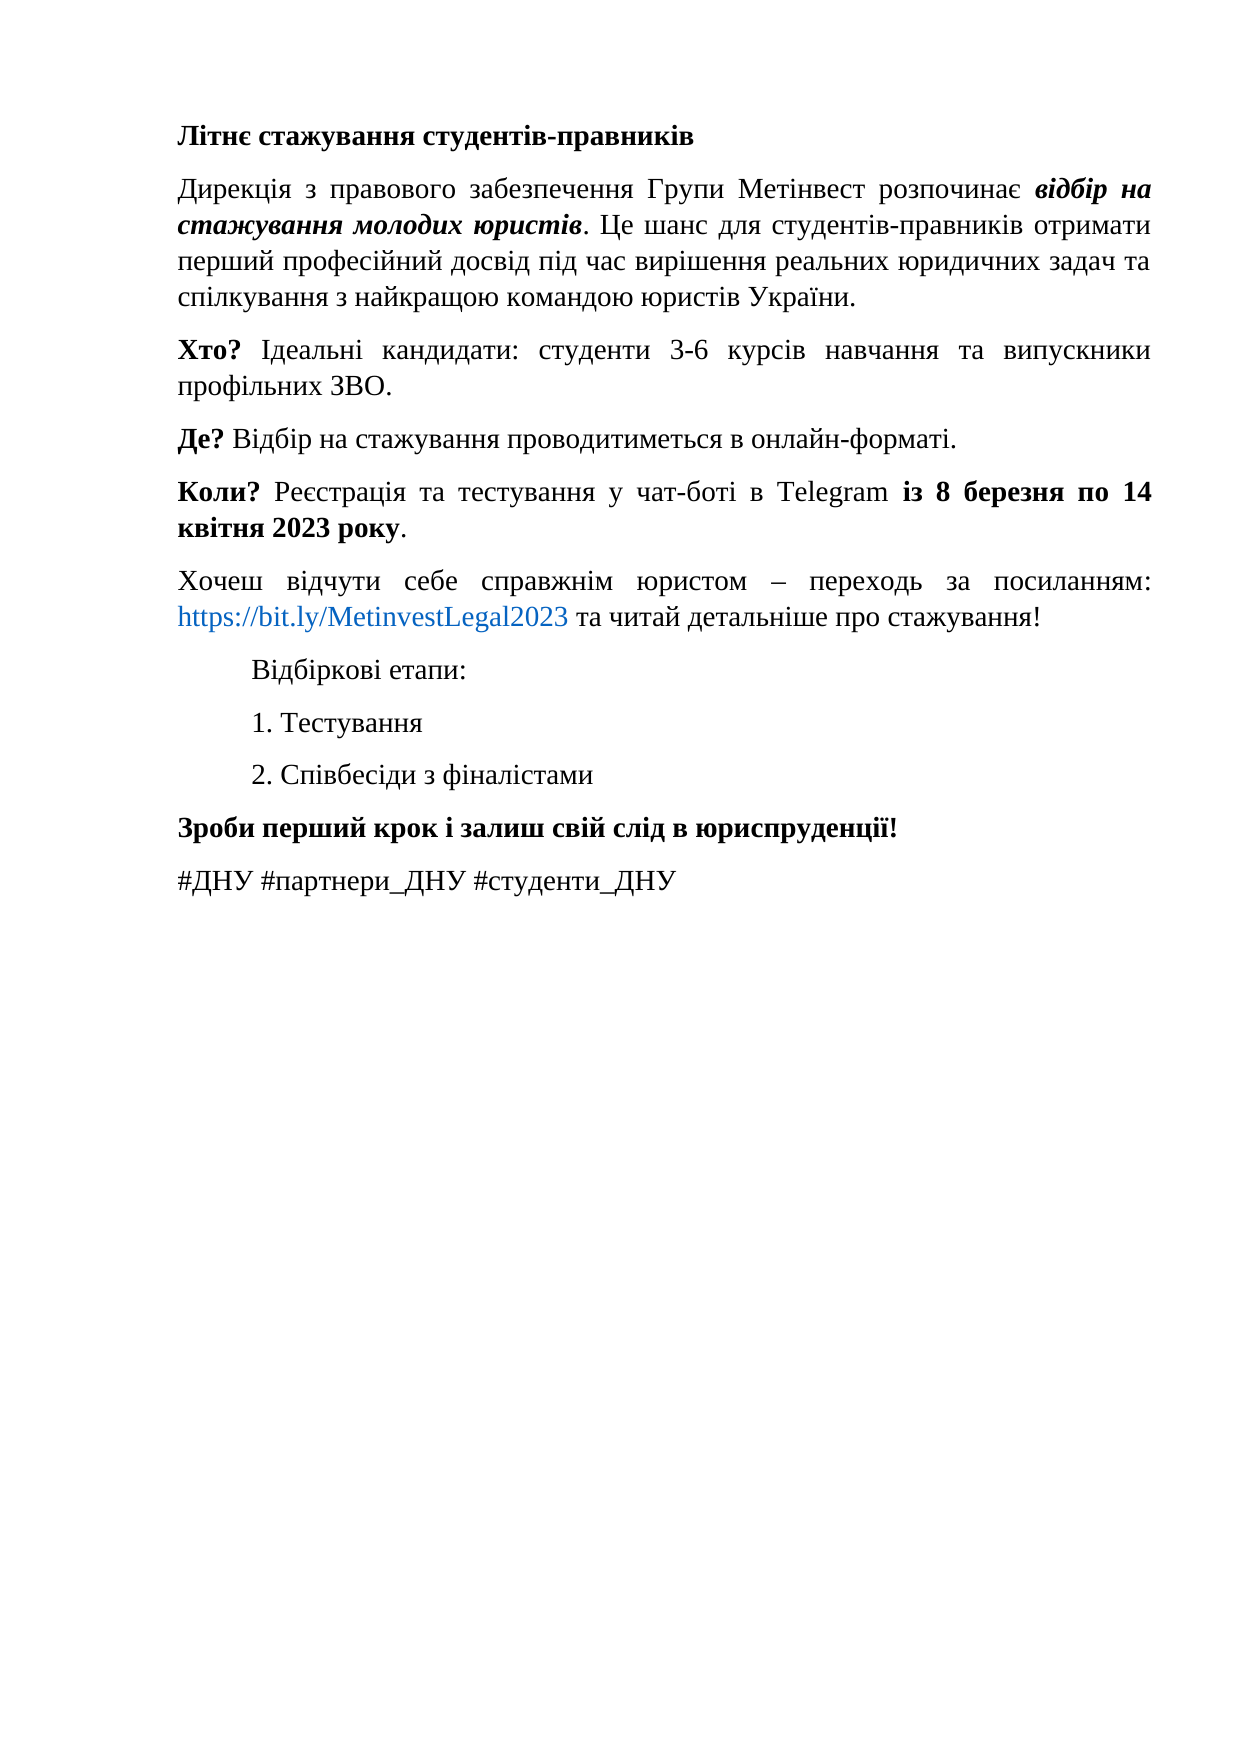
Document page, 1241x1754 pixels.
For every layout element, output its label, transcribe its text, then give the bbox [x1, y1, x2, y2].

text Хто? Ідеальні кандидати: студенти 3-6 курсів навчання та випускники профільних ЗВО. [177, 332, 1152, 402]
text Хочеш відчути себе справжнім юристом – переходь за посиланням: https://bit.ly/MetinvestLegal2023 та читай детальніше про стажування! [177, 563, 1152, 633]
text Коли? Реєстрація та тестування у чат-боті в Telegram із 8 березня по 14 квітня 2023 року. [177, 474, 1152, 544]
text 1. Тестування [251, 705, 1152, 738]
text #ДНУ #партнери_ДНУ #студенти_ДНУ [177, 863, 1152, 897]
text Де? Відбір на стажування проводитиметься в онлайн-форматі. [177, 421, 1152, 455]
text Зроби перший крок і залиш свій слід в юриспруденції! [177, 810, 1152, 844]
text Літнє стажування студентів-правників [177, 118, 1152, 152]
text Відбіркові етапи: [251, 652, 1152, 685]
text Дирекція з правового забезпечення Групи Метінвест розпочинає відбір на стажування молодих юристів. Це шанс для студентів-правників отримати перший професійний досвід під час вирішення реальних юридичних задач та спілкування з найкращою командою юристів України. [177, 171, 1152, 313]
text 2. Співбесіди з фіналістами [251, 757, 1152, 791]
